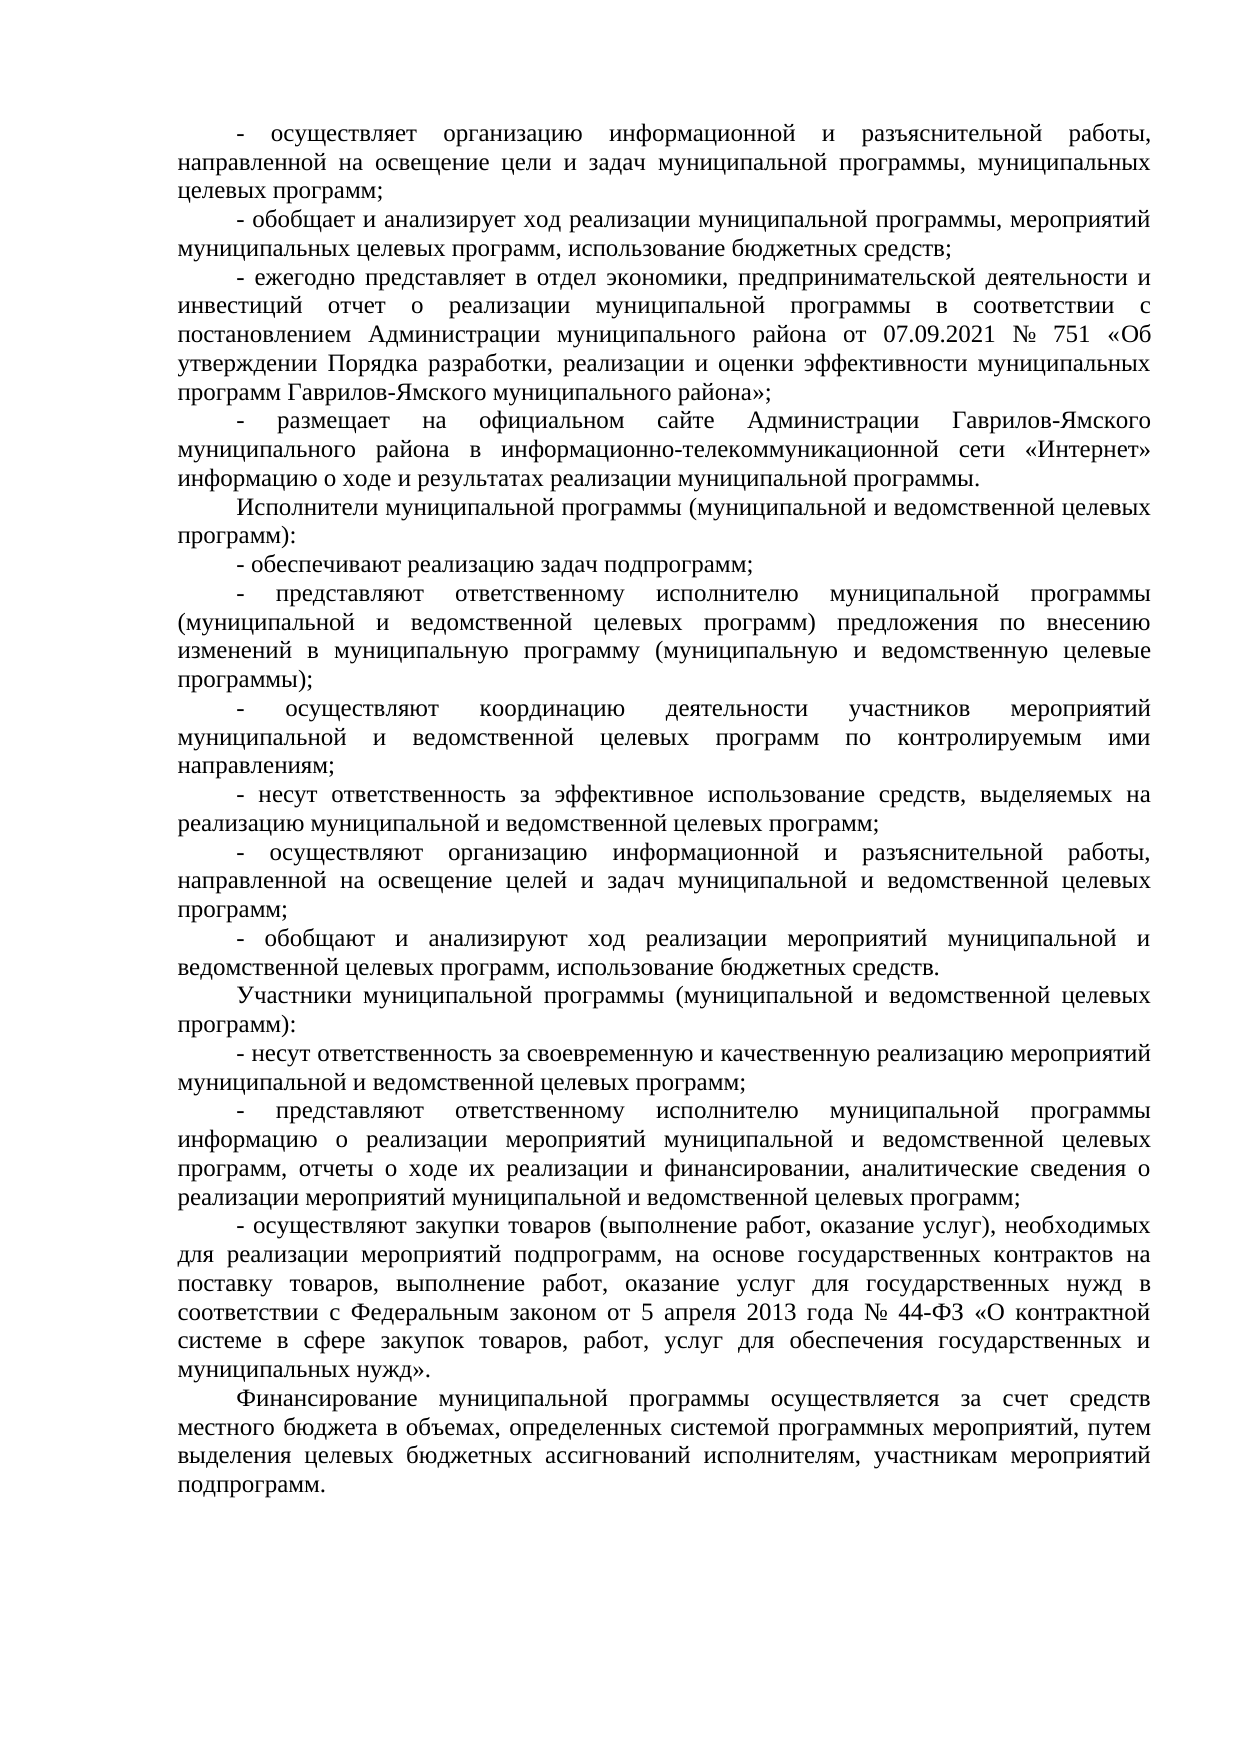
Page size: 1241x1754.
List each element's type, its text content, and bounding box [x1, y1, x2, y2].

text - обеспечивают реализацию задач подпрограмм; [177, 549, 1152, 578]
text - осуществляют организацию информационной и разъяснительной работы, направленной на освещение целей и задач муниципальной и ведомственной целевых программ; [177, 837, 1152, 923]
text Участники муниципальной программы (муниципальной и ведомственной целевых программ): [177, 981, 1152, 1038]
text - обобщает и анализирует ход реализации муниципальной программы, мероприятий муниципальных целевых программ, использование бюджетных средств; [177, 204, 1152, 262]
text - несут ответственность за эффективное использование средств, выделяемых на реализацию муниципальной и ведомственной целевых программ; [177, 779, 1152, 837]
text Финансирование муниципальной программы осуществляется за счет средств местного бюджета в объемах, определенных системой программных мероприятий, путем выделения целевых бюджетных ассигнований исполнителям, участникам мероприятий подпрограмм. [177, 1383, 1152, 1498]
text - обобщают и анализируют ход реализации мероприятий муниципальной и ведомственной целевых программ, использование бюджетных средств. [177, 923, 1152, 981]
text - осуществляет организацию информационной и разъяснительной работы, направленной на освещение цели и задач муниципальной программы, муниципальных целевых программ; [177, 118, 1152, 204]
text - ежегодно представляет в отдел экономики, предпринимательской деятельности и инвестиций отчет о реализации муниципальной программы в соответствии с постановлением Администрации муниципального района от 07.09.2021 № 751 «Об утверждении Порядка разработки, реализации и оценки эффективности муниципальных программ Гаврилов-Ямского муниципального района»; [177, 262, 1152, 406]
text - осуществляют закупки товаров (выполнение работ, оказание услуг), необходимых для реализации мероприятий подпрограмм, на основе государственных контрактов на поставку товаров, выполнение работ, оказание услуг для государственных нужд в соответствии с Федеральным законом от 5 апреля 2013 года № 44-ФЗ «О контрактной системе в сфере закупок товаров, работ, услуг для обеспечения государственных и муниципальных нужд». [177, 1211, 1152, 1383]
text - представляют ответственному исполнителю муниципальной программы (муниципальной и ведомственной целевых программ) предложения по внесению изменений в муниципальную программу (муниципальную и ведомственную целевые программы); [177, 578, 1152, 693]
text Исполнители муниципальной программы (муниципальной и ведомственной целевых программ): [177, 492, 1152, 549]
text - представляют ответственному исполнителю муниципальной программы информацию о реализации мероприятий муниципальной и ведомственной целевых программ, отчеты о ходе их реализации и финансировании, аналитические сведения о реализации мероприятий муниципальной и ведомственной целевых программ; [177, 1096, 1152, 1211]
text - размещает на официальном сайте Администрации Гаврилов-Ямского муниципального района в информационно-телекоммуникационной сети «Интернет» информацию о ходе и результатах реализации муниципальной программы. [177, 406, 1152, 492]
text - несут ответственность за своевременную и качественную реализацию мероприятий муниципальной и ведомственной целевых программ; [177, 1038, 1152, 1096]
text - осуществляют координацию деятельности участников мероприятий муниципальной и ведомственной целевых программ по контролируемым ими направлениям; [177, 693, 1152, 779]
